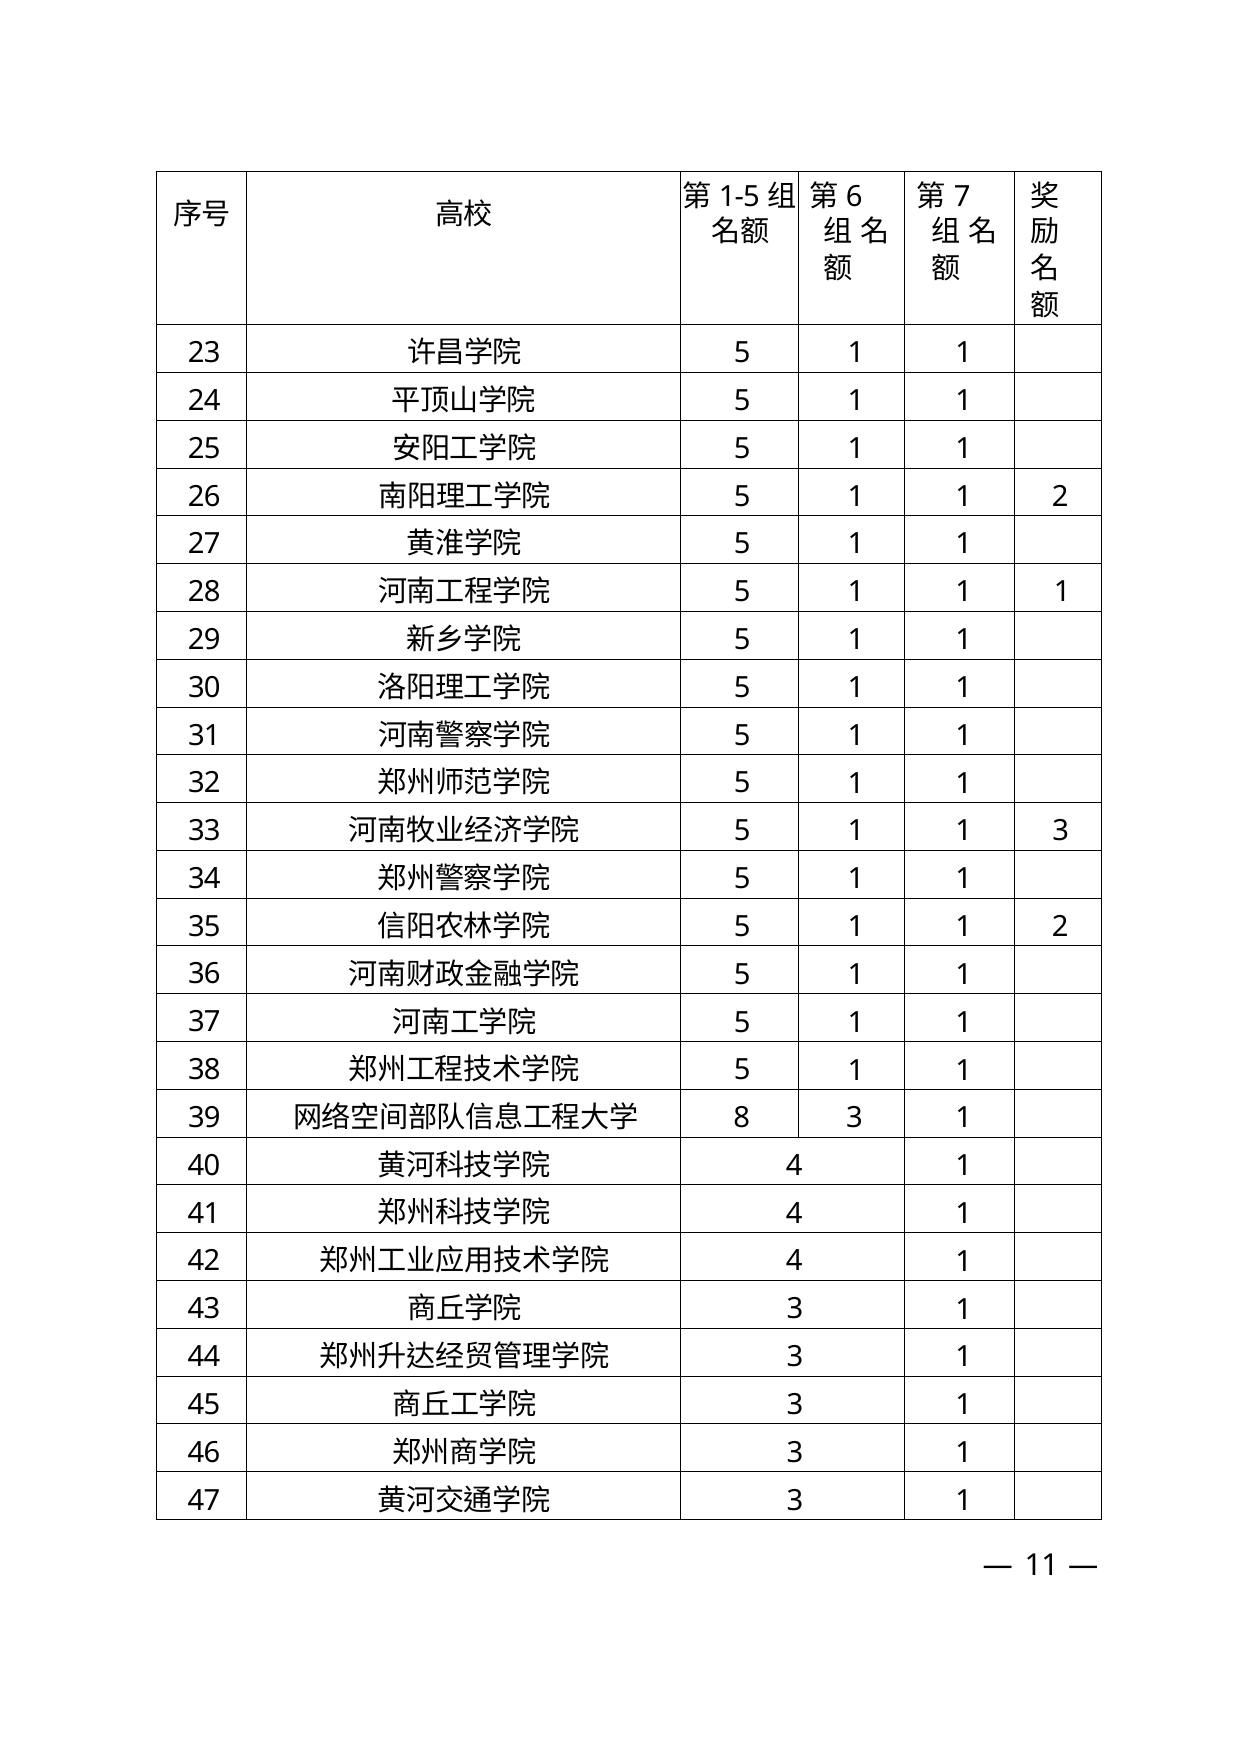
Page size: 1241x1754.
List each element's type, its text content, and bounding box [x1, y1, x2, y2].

table_cell 3 [681, 1377, 904, 1423]
table_cell 1 [799, 516, 904, 563]
table_header 第 1-5 组 名额 [681, 172, 798, 324]
table_cell 1 [905, 1233, 1014, 1280]
table_cell 1 [799, 421, 904, 467]
table_cell 平顶山学院 [247, 373, 680, 420]
table_cell 郑州科技学院 [247, 1185, 680, 1232]
table_cell 郑州工程技术学院 [247, 1042, 680, 1089]
table_cell [1015, 1424, 1101, 1471]
table_cell [1015, 1377, 1101, 1423]
table_cell 5 [681, 803, 798, 849]
table_cell 1 [905, 1281, 1014, 1328]
table_cell 1 [799, 803, 904, 849]
table_header 第 6 组 名额 [799, 172, 904, 324]
table_cell 42 [157, 1233, 246, 1280]
table_cell 1 [799, 373, 904, 420]
table_cell 1 [799, 564, 904, 611]
table_cell [1015, 421, 1101, 467]
table_cell 1 [905, 851, 1014, 897]
table_cell 35 [157, 899, 246, 945]
table_cell 5 [681, 469, 798, 515]
table_cell 郑州升达经贸管理学院 [247, 1329, 680, 1376]
table_cell 南阳理工学院 [247, 469, 680, 515]
table_cell 5 [681, 421, 798, 467]
table_cell [1015, 1185, 1101, 1232]
table_cell 24 [157, 373, 246, 420]
table_cell [1015, 516, 1101, 563]
table_cell 1 [799, 755, 904, 802]
table_cell 23 [157, 325, 246, 372]
table_cell 2 [1015, 469, 1101, 515]
table_cell 1 [905, 1377, 1014, 1423]
table_cell 4 [681, 1233, 904, 1280]
table_cell [1015, 755, 1101, 802]
table_cell 4 [681, 1185, 904, 1232]
table_cell 1 [799, 994, 904, 1041]
table_cell 5 [681, 516, 798, 563]
table_cell 31 [157, 708, 246, 754]
table_cell 2 [1015, 899, 1101, 945]
table_cell 1 [799, 851, 904, 897]
table_cell 8 [681, 1090, 798, 1136]
table_cell 黄河交通学院 [247, 1472, 680, 1519]
table_cell 1 [799, 660, 904, 706]
table_cell 5 [681, 660, 798, 706]
table_cell 1 [799, 469, 904, 515]
table_cell [1015, 612, 1101, 658]
table_cell [1015, 946, 1101, 993]
table_cell 1 [905, 994, 1014, 1041]
table_cell 1 [905, 469, 1014, 515]
table_cell 河南工学院 [247, 994, 680, 1041]
table_cell 1 [905, 612, 1014, 658]
table_cell 30 [157, 660, 246, 706]
table_cell 5 [681, 373, 798, 420]
table_cell 25 [157, 421, 246, 467]
table_cell 郑州工业应用技术学院 [247, 1233, 680, 1280]
table_cell 1 [905, 755, 1014, 802]
table_cell 39 [157, 1090, 246, 1136]
table_cell 黄河科技学院 [247, 1138, 680, 1184]
table_cell 5 [681, 851, 798, 897]
table_cell 商丘学院 [247, 1281, 680, 1328]
table_cell 1 [905, 373, 1014, 420]
table_cell 1 [905, 516, 1014, 563]
table_cell 1 [905, 1138, 1014, 1184]
table_cell 1 [905, 1185, 1014, 1232]
table_cell 27 [157, 516, 246, 563]
table_cell 河南警察学院 [247, 708, 680, 754]
table_cell 信阳农林学院 [247, 899, 680, 945]
table_cell 黄淮学院 [247, 516, 680, 563]
table_cell 1 [799, 708, 904, 754]
table_cell 安阳工学院 [247, 421, 680, 467]
table_cell 3 [681, 1329, 904, 1376]
table_cell 郑州商学院 [247, 1424, 680, 1471]
table_cell 32 [157, 755, 246, 802]
table_cell 1 [905, 803, 1014, 849]
table_cell 5 [681, 899, 798, 945]
table_cell 5 [681, 1042, 798, 1089]
table_cell 47 [157, 1472, 246, 1519]
table_cell 36 [157, 946, 246, 993]
table_cell 44 [157, 1329, 246, 1376]
table_cell [1015, 708, 1101, 754]
table_cell 1 [905, 946, 1014, 993]
table_cell 5 [681, 946, 798, 993]
table_cell 1 [799, 1042, 904, 1089]
table_cell [1015, 1138, 1101, 1184]
table_cell 43 [157, 1281, 246, 1328]
table_cell 1 [905, 325, 1014, 372]
table_cell [1015, 1042, 1101, 1089]
table_cell 郑州师范学院 [247, 755, 680, 802]
table_cell 3 [681, 1472, 904, 1519]
table_cell [1015, 1472, 1101, 1519]
table_cell 1 [905, 1090, 1014, 1136]
table_cell 34 [157, 851, 246, 897]
table_cell 40 [157, 1138, 246, 1184]
table_cell 河南工程学院 [247, 564, 680, 611]
table_cell 1 [799, 612, 904, 658]
table_cell 河南牧业经济学院 [247, 803, 680, 849]
table_cell 1 [905, 1042, 1014, 1089]
table_cell [1015, 660, 1101, 706]
table_cell 1 [799, 946, 904, 993]
table_cell [1015, 994, 1101, 1041]
table_cell [1015, 851, 1101, 897]
table_cell 5 [681, 325, 798, 372]
table_header 第 7 组 名额 [905, 172, 1014, 324]
table_cell 1 [1015, 564, 1101, 611]
table_cell 41 [157, 1185, 246, 1232]
table_cell 河南财政金融学院 [247, 946, 680, 993]
table_cell 1 [799, 325, 904, 372]
table_cell 3 [1015, 803, 1101, 849]
table_cell 新乡学院 [247, 612, 680, 658]
table_cell 5 [681, 755, 798, 802]
table_cell 3 [681, 1281, 904, 1328]
table_cell 26 [157, 469, 246, 515]
table_cell 1 [905, 421, 1014, 467]
table_cell 46 [157, 1424, 246, 1471]
table_cell 3 [799, 1090, 904, 1136]
table_cell 5 [681, 994, 798, 1041]
table_cell 33 [157, 803, 246, 849]
table_cell 1 [905, 564, 1014, 611]
table_cell 洛阳理工学院 [247, 660, 680, 706]
table_header 奖励 名额 [1015, 172, 1101, 324]
table_header 高校 [247, 172, 680, 324]
table_cell [1015, 1281, 1101, 1328]
table_cell 1 [905, 1424, 1014, 1471]
table_cell 29 [157, 612, 246, 658]
table_cell [1015, 1329, 1101, 1376]
table_cell 28 [157, 564, 246, 611]
table_cell 1 [905, 1329, 1014, 1376]
table_cell 5 [681, 564, 798, 611]
table_cell 许昌学院 [247, 325, 680, 372]
table_cell 38 [157, 1042, 246, 1089]
table_cell 网络空间部队信息工程大学 [247, 1090, 680, 1136]
table_cell 郑州警察学院 [247, 851, 680, 897]
table_cell 商丘工学院 [247, 1377, 680, 1423]
table_cell [1015, 373, 1101, 420]
table_header 序号 [157, 172, 246, 324]
table_cell [1015, 325, 1101, 372]
table_cell 1 [905, 1472, 1014, 1519]
table_cell 5 [681, 708, 798, 754]
table_cell 3 [681, 1424, 904, 1471]
table_cell 1 [905, 660, 1014, 706]
table_cell 5 [681, 612, 798, 658]
table_cell 37 [157, 994, 246, 1041]
table_cell 1 [799, 899, 904, 945]
table_cell [1015, 1090, 1101, 1136]
table_cell 4 [681, 1138, 904, 1184]
table_cell [1015, 1233, 1101, 1280]
table_cell 45 [157, 1377, 246, 1423]
table_cell 1 [905, 708, 1014, 754]
table_cell 1 [905, 899, 1014, 945]
